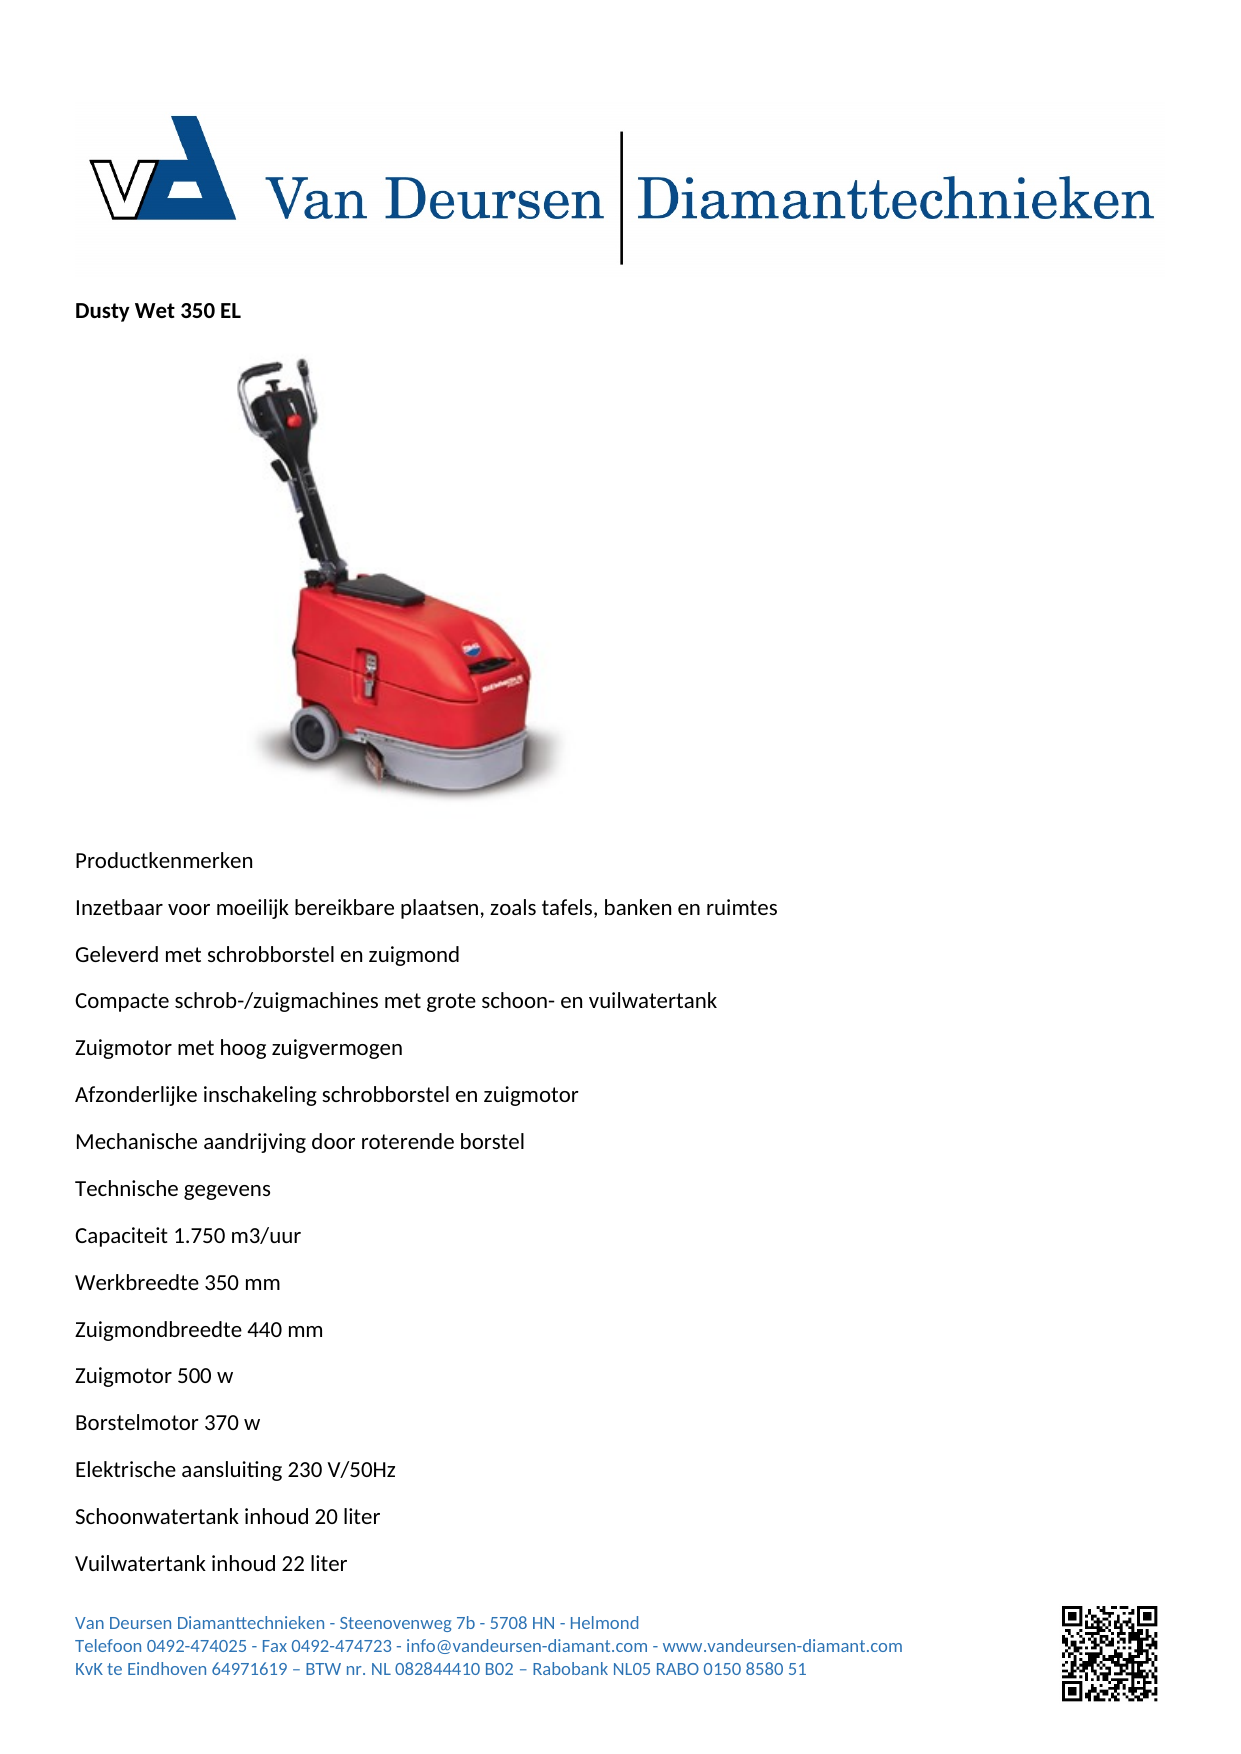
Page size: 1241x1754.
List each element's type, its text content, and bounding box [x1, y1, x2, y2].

text Productkenmerken [75, 846, 1165, 874]
picture [1059, 1603, 1160, 1704]
picture [75, 101, 1166, 277]
text Dusty Wet 350 EL [75, 296, 1165, 324]
text Technische gegevens [75, 1174, 1165, 1202]
